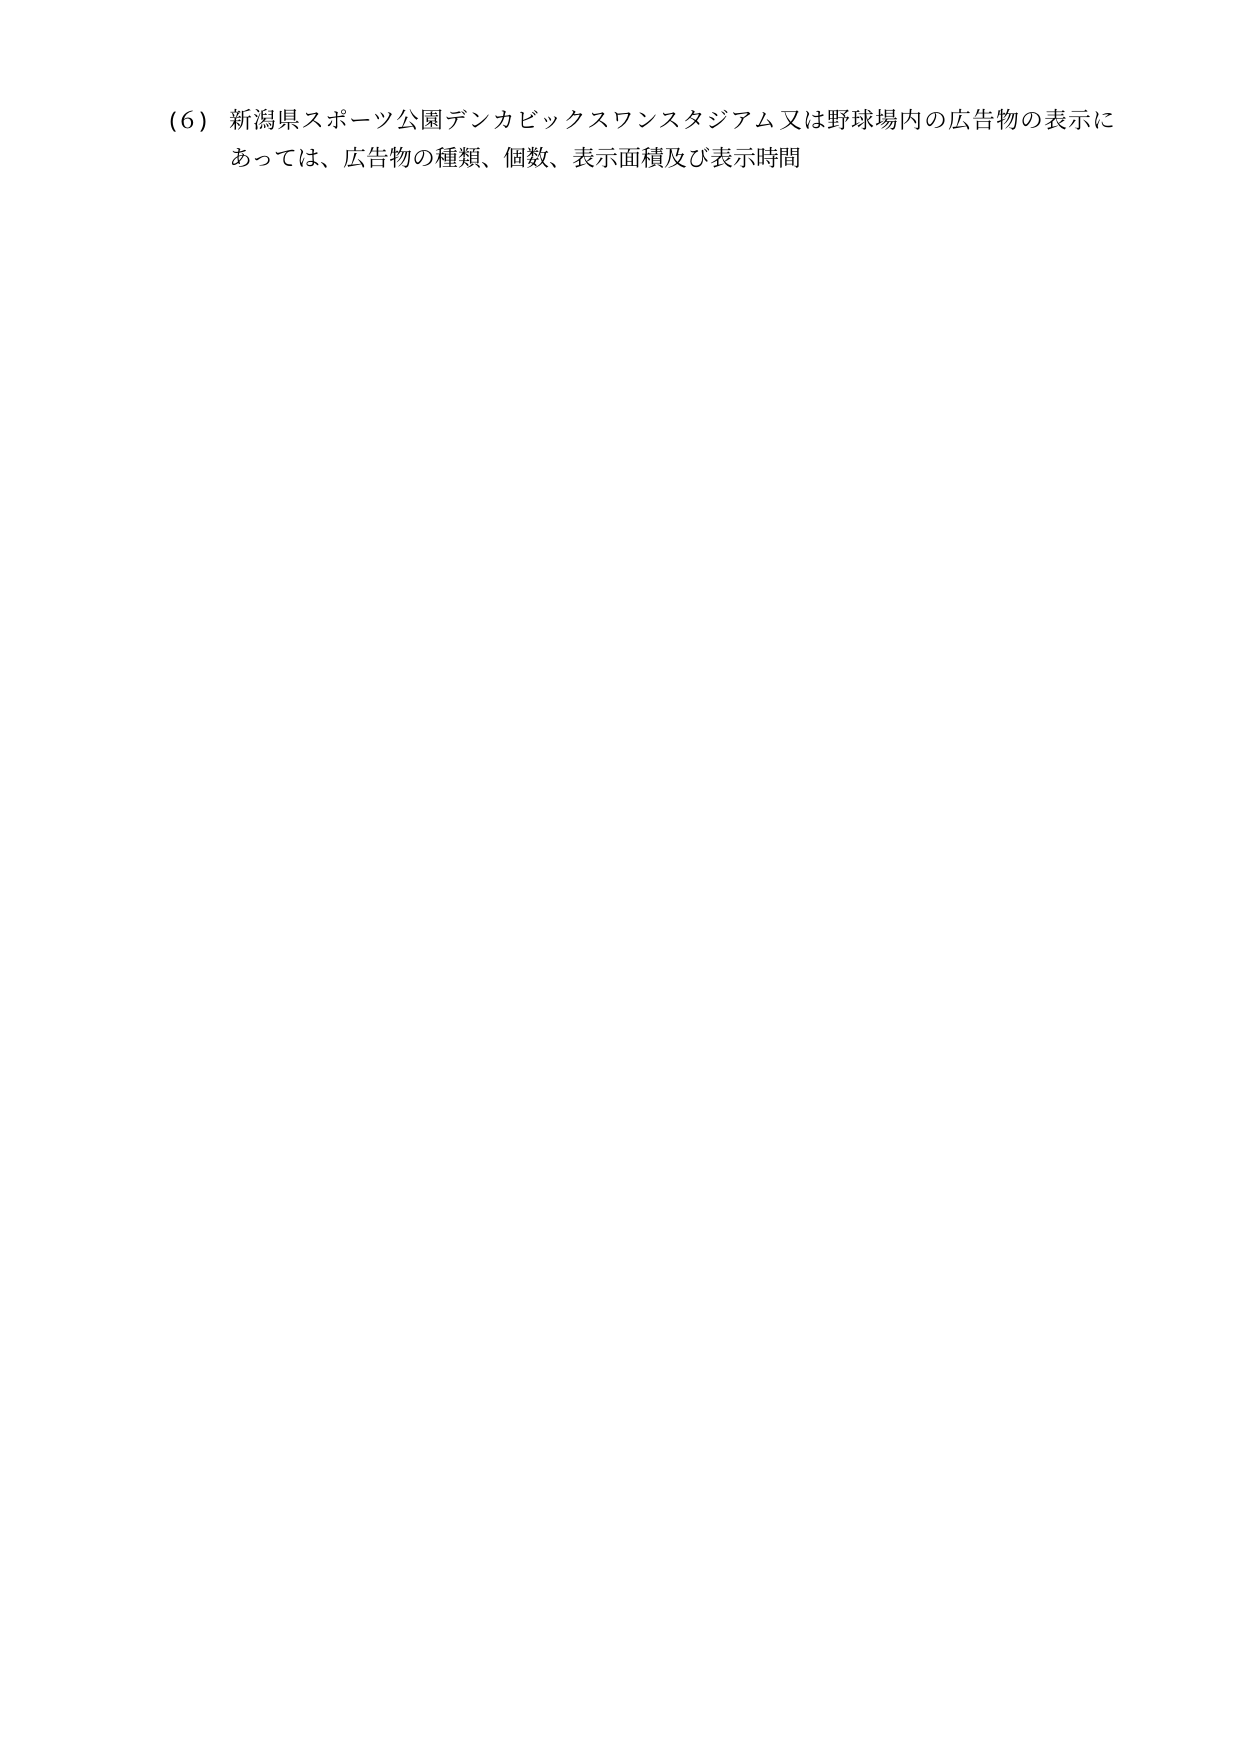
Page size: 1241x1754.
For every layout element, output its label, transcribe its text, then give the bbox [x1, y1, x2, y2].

list 新潟県スポーツ公園デンカビックスワンスタジアム又は野球場内の広告物の表示にあっては、広告物の種類、個数、表示面積及び表示時間 [169, 100, 1116, 175]
